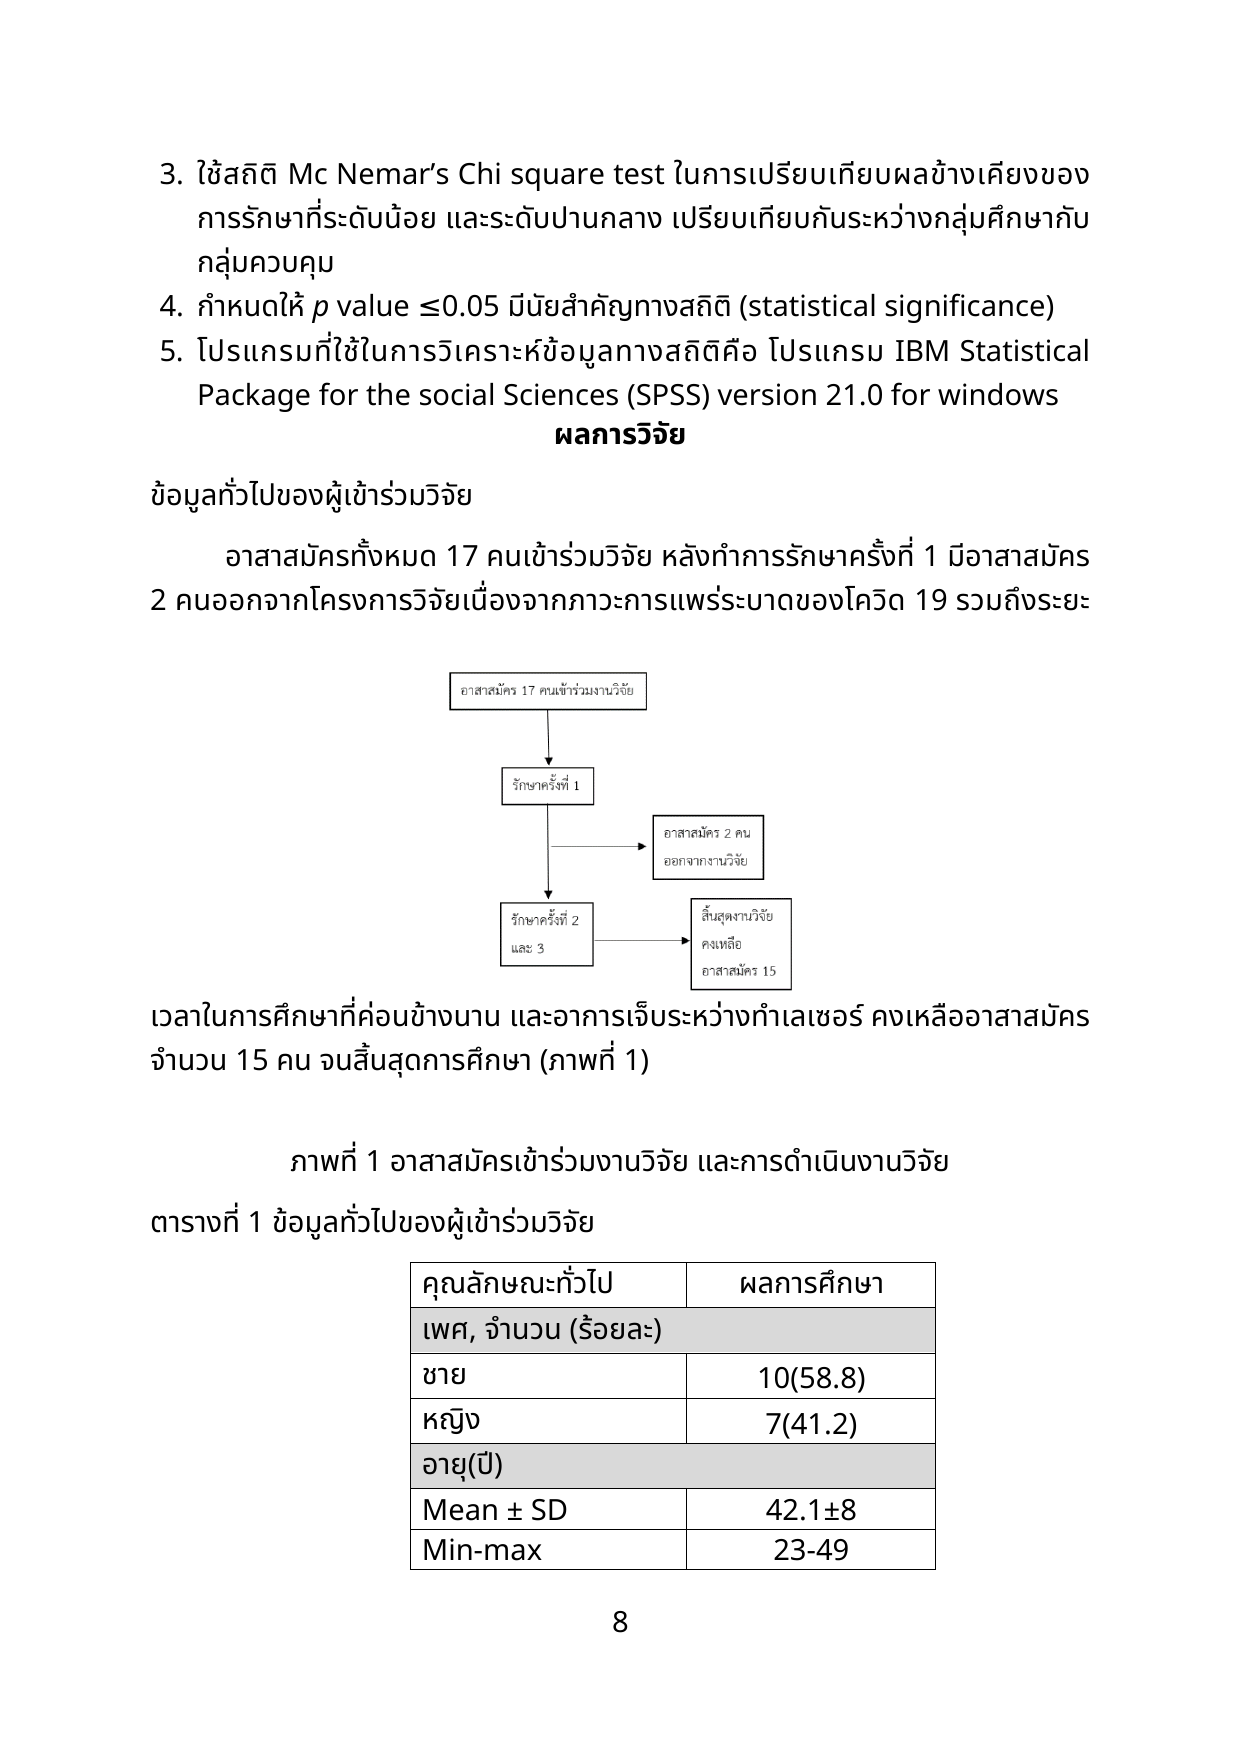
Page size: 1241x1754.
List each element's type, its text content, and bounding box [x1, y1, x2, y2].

table_cell Min-max [411, 1530, 686, 1569]
table_cell 42.1±8 [687, 1489, 935, 1529]
list ใช้สถิติ Mc Nemar’s Chi square test ในการเปรียบเทียบผลข้างเคียงของการรักษาที่ระดับน้อย และระดับปานกลาง เปรียบเทียบกันระหว่างกลุ่มศึกษากับกลุ่มควบคุม [159, 153, 1090, 286]
text อาสาสมัครทั้งหมด 17 คนเข้าร่วมวิจัย หลังทำการรักษาครั้งที่ 1 มีอาสาสมัคร 2 คนออกจากโครงการวิจัยเนื่องจากภาวะการแพร่ระบาดของโควิด 19 รวมถึงระยะเวลาในการศึกษาที่ค่อนข้างนาน และอาการเจ็บระหว่างทำเลเซอร์ คงเหลืออาสาสมัครจำนวน 15 คน จนสิ้นสุดการศึกษา (ภาพที่ 1) [150, 535, 1090, 1084]
text ข้อมูลทั่วไปของผู้เข้าร่วมวิจัย [150, 474, 1090, 518]
text ตารางที่ 1 ข้อมูลทั่วไปของผู้เข้าร่วมวิจัย [150, 1201, 1090, 1245]
picture [443, 665, 797, 996]
table_cell 23-49 [687, 1530, 935, 1569]
table_cell 10(58.8) [687, 1354, 935, 1397]
table_cell เพศ, จำนวน (ร้อยละ) [411, 1308, 935, 1352]
table_cell หญิง [411, 1399, 686, 1443]
list กำหนดให้ p value ≤0.05 มีนัยสำคัญทางสถิติ (statistical significance) [159, 286, 1090, 330]
table_cell อายุ(ปี) [411, 1444, 935, 1488]
table_cell Mean ± SD [411, 1489, 686, 1529]
table_header คุณลักษณะทั่วไป [411, 1263, 686, 1307]
table_header ผลการศึกษา [687, 1263, 935, 1307]
text ภาพที่ 1 อาสาสมัครเข้าร่วมงานวิจัย และการดำเนินงานวิจัย [150, 1140, 1090, 1184]
text ผลการวิจัย [150, 414, 1090, 458]
table_cell 7(41.2) [687, 1399, 935, 1443]
table_cell ชาย [411, 1354, 686, 1397]
list โปรแกรมที่ใช้ในการวิเคราะห์ข้อมูลทางสถิติคือ โปรแกรม IBM Statistical Package for the social Sciences (SPSS) version 21.0 for windows [159, 330, 1090, 414]
